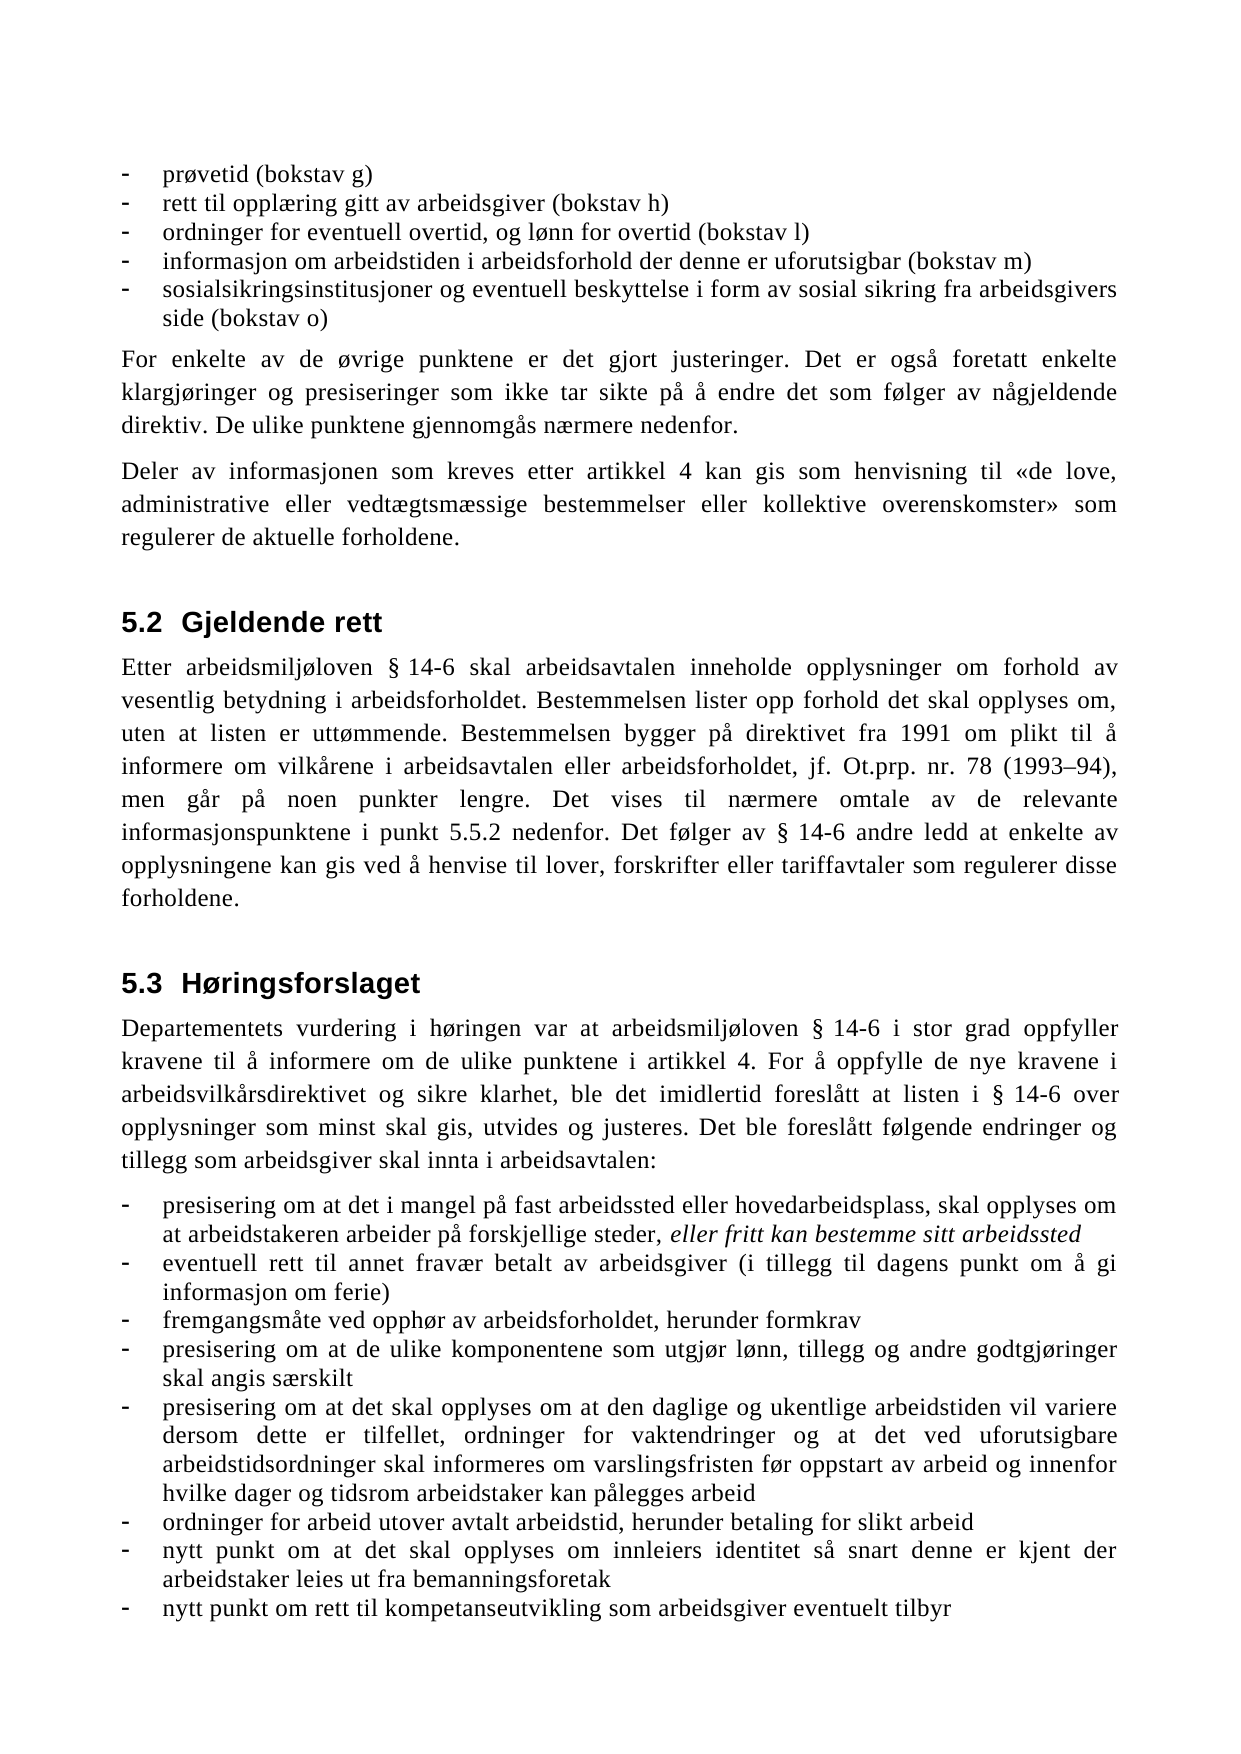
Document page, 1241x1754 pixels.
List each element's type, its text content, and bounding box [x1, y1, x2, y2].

list presisering om at det i mangel på fast arbeidssted eller hovedarbeidsplass, skal opplyses om at arbeidstakeren arbeider på forskjellige steder, eller fritt kan bestemme sitt arbeidssted [121, 1191, 1119, 1248]
list nytt punkt om rett til kompetanseutvikling som arbeidsgiver eventuelt tilbyr [121, 1593, 1119, 1622]
text Deler av informasjonen som kreves etter artikkel 4 kan gis som henvisning til «de love, administrative eller vedtægtsmæssige bestemmelser eller kollektive overenskomster» som regulerer de aktuelle forholdene. [121, 456, 1119, 551]
list nytt punkt om at det skal opplyses om innleiers identitet så snart denne er kjent der arbeidstaker leies ut fra bemanningsforetak [121, 1536, 1119, 1593]
list presisering om at de ulike komponentene som utgjør lønn, tillegg og andre godtgjøringer skal angis særskilt [121, 1334, 1119, 1392]
text Departementets vurdering i høringen var at arbeidsmiljøloven § 14-6 i stor grad oppfyller kravene til å informere om de ulike punktene i artikkel 4. For å oppfylle de nye kravene i arbeidsvilkårsdirektivet og sikre klarhet, ble det imidlertid foreslått at listen i § 14-6 over opplysninger som minst skal gis, utvides og justeres. Det ble foreslått følgende endringer og tillegg som arbeidsgiver skal innta i arbeidsavtalen: [121, 1013, 1119, 1174]
list fremgangsmåte ved opphør av arbeidsforholdet, herunder formkrav [121, 1306, 1119, 1334]
text Etter arbeidsmiljøloven § 14-6 skal arbeidsavtalen inneholde opplysninger om forhold av vesentlig betydning i arbeidsforholdet. Bestemmelsen lister opp forhold det skal opplyses om, uten at listen er uttømmende. Bestemmelsen bygger på direktivet fra 1991 om plikt til å informere om vilkårene i arbeidsavtalen eller arbeidsforholdet, jf. Ot.prp. nr. 78 (1993–94), men går på noen punkter lengre. Det vises til nærmere omtale av de relevante informasjonspunktene i punkt 5.5.2 nedenfor. Det følger av § 14-6 andre ledd at enkelte av opplysningene kan gis ved å henvise til lover, forskrifter eller tariffavtaler som regulerer disse forholdene. [121, 652, 1119, 912]
subtitle Gjeldende rett [121, 605, 1119, 639]
list sosialsikringsinstitusjoner og eventuell beskyttelse i form av sosial sikring fra arbeidsgivers side (bokstav o) [121, 274, 1119, 332]
list ordninger for eventuell overtid, og lønn for overtid (bokstav l) [121, 217, 1119, 246]
list informasjon om arbeidstiden i arbeidsforhold der denne er uforutsigbar (bokstav m) [121, 246, 1119, 274]
subtitle Høringsforslaget [121, 966, 1119, 1000]
list ordninger for arbeid utover avtalt arbeidstid, herunder betaling for slikt arbeid [121, 1507, 1119, 1536]
list eventuell rett til annet fravær betalt av arbeidsgiver (i tillegg til dagens punkt om å gi informasjon om ferie) [121, 1248, 1119, 1306]
list rett til opplæring gitt av arbeidsgiver (bokstav h) [121, 188, 1119, 217]
list presisering om at det skal opplyses om at den daglige og ukentlige arbeidstiden vil variere dersom dette er tilfellet, ordninger for vaktendringer og at det ved uforutsigbare arbeidstidsordninger skal informeres om varslingsfristen før oppstart av arbeid og innenfor hvilke dager og tidsrom arbeidstaker kan pålegges arbeid [121, 1392, 1119, 1507]
text For enkelte av de øvrige punktene er det gjort justeringer. Det er også foretatt enkelte klargjøringer og presiseringer som ikke tar sikte på å endre det som følger av någjeldende direktiv. De ulike punktene gjennomgås nærmere nedenfor. [121, 344, 1119, 439]
list prøvetid (bokstav g) [121, 159, 1119, 188]
